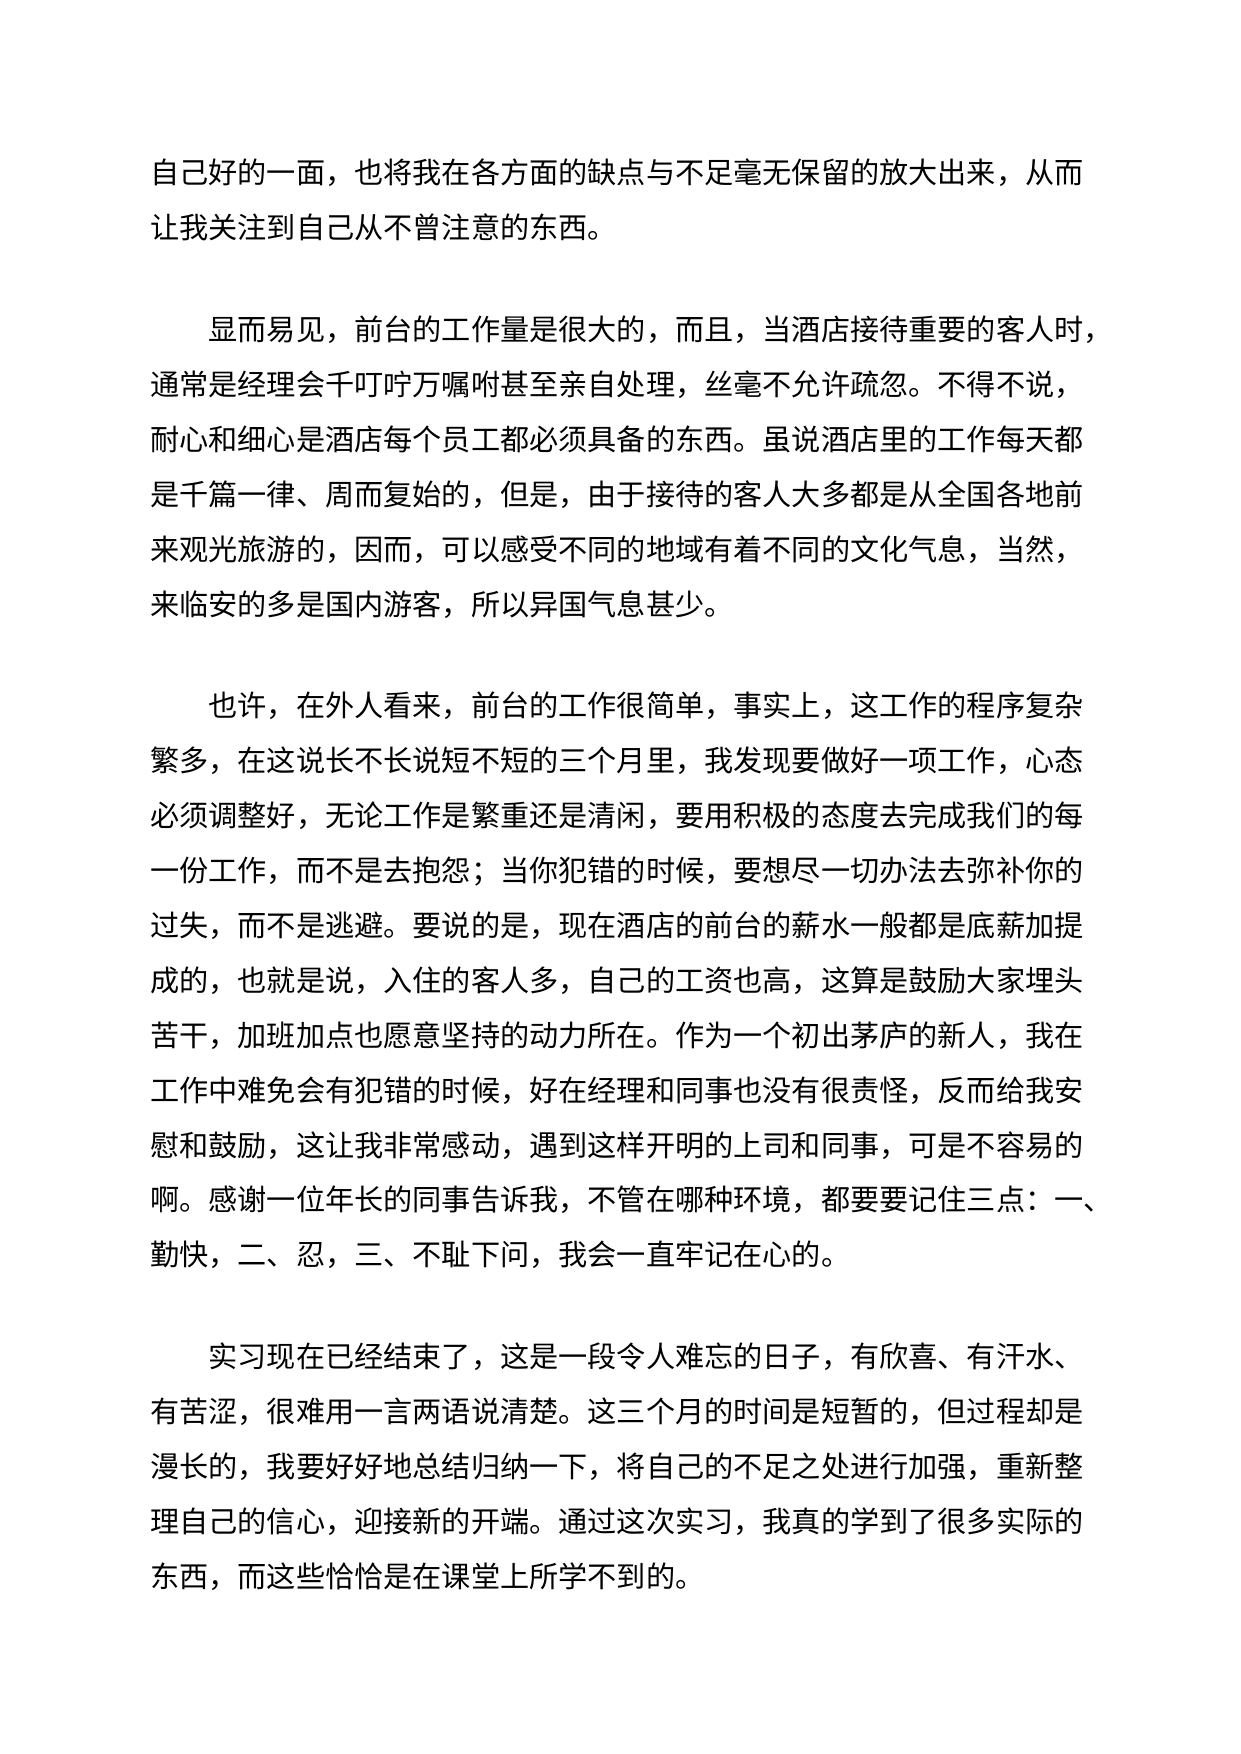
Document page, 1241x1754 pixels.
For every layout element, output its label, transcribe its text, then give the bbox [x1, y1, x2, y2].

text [150, 150, 1090, 247]
text 显而易见，前台的工作量是很大的，而且，当酒店接待重要的客人时，通常是经理会千叮咛万嘱咐甚至亲自处理，丝毫不允许疏忽。不得不说，耐心和细心是酒店每个员工都必须具备的东西。虽说酒店里的工作每天都是千篇一律、周而复始的，但是，由于接待的客人大多都是从全国各地前来观光旅游的，因而，可以感受不同的地域有着不同的文化气息，当然，来临安的多是国内游客，所以异国气息甚少。 [150, 307, 1090, 623]
text 实习现在已经结束了，这是一段令人难忘的日子，有欣喜、有汗水、有苦涩，很难用一言两语说清楚。这三个月的时间是短暂的，但过程却是漫长的，我要好好地总结归纳一下，将自己的不足之处进行加强，重新整理自己的信心，迎接新的开端。通过这次实习，我真的学到了很多实际的东西，而这些恰恰是在课堂上所学不到的。 [150, 1334, 1090, 1596]
text 也许，在外人看来，前台的工作很简单，事实上，这工作的程序复杂繁多，在这说长不长说短不短的三个月里，我发现要做好一项工作，心态必须调整好，无论工作是繁重还是清闲，要用积极的态度去完成我们的每一份工作，而不是去抱怨；当你犯错的时候，要想尽一切办法去弥补你的过失，而不是逃避。要说的是，现在酒店的前台的薪水一般都是底薪加提成的，也就是说，入住的客人多，自己的工资也高，这算是鼓励大家埋头苦干，加班加点也愿意坚持的动力所在。作为一个初出茅庐的新人，我在工作中难免会有犯错的时候，好在经理和同事也没有很责怪，反而给我安慰和鼓励，这让我非常感动，遇到这样开明的上司和同事，可是不容易的啊。感谢一位年长的同事告诉我，不管在哪种环境，都要要记住三点：一、勤快，二、忍，三、不耻下问，我会一直牢记在心的。 [150, 683, 1090, 1274]
